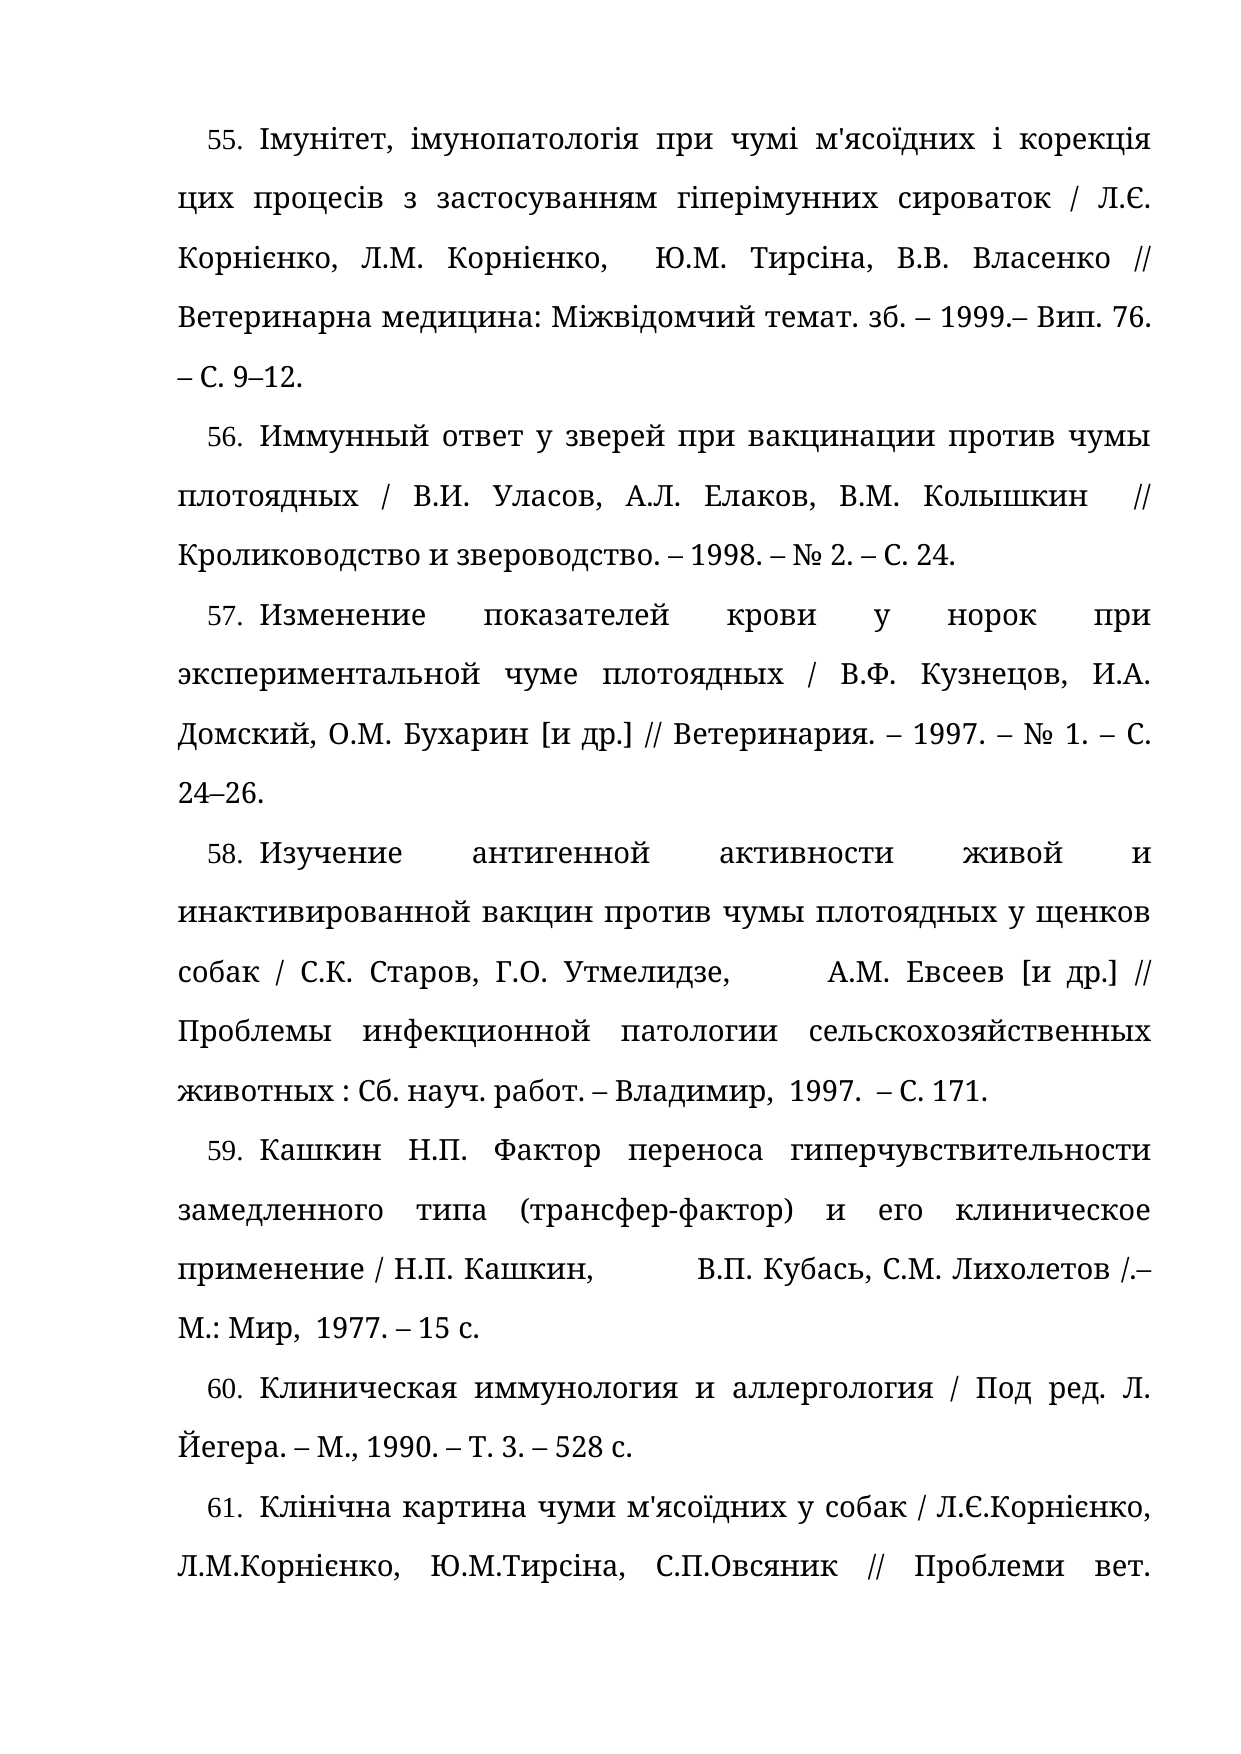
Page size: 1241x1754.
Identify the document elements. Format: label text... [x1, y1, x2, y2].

list Імунітет, імунопатологія при чумі м'ясоїдних і корекція цих процесів з застосуванням гіперімунних сироваток / Л.Є. Корнієнко, Л.М. Корнієнко, Ю.М. Тирсіна, В.В. Власенко // Ветеринарна медицина: Міжвідомчий темат. зб. – 1999.– Вип. 76. – С. 9–12. [177, 118, 1152, 396]
list Клиническая иммунология и аллергология / Под ред. Л. Йегера. – М., 1990. – Т. 3. – 528 с. [177, 1367, 1152, 1466]
list Иммунный ответ у зверей при вакцинации против чумы плотоядных / В.И. Уласов, А.Л. Елаков, В.М. Колышкин // Кролиководство и звероводство. – 1998. – № 2. – С. 24. [177, 416, 1152, 574]
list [177, 1486, 1152, 1585]
list Кашкин Н.П. Фактор переноса гиперчувствительности замедленного типа (трансфер-фактор) и его клиническое применение / Н.П. Кашкин, В.П. Кубась, С.М. Лихолетов /.– М.: Мир, 1977. – 15 с. [177, 1129, 1152, 1347]
list Изменение показателей крови у норок при экспериментальной чуме плотоядных / В.Ф. Кузнецов, И.А. Домский, О.М. Бухарин [и др.] // Ветеринария. – 1997. – № 1. – С. 24–26. [177, 594, 1152, 812]
list Изучение антигенной активности живой и инактивированной вакцин против чумы плотоядных у щенков собак / С.К. Старов, Г.О. Утмелидзе, A.M. Евсеев [и др.] // Проблемы инфекционной патологии сельскохозяйственных животных : Сб. науч. работ. – Владимир, 1997. – С. 171. [177, 832, 1152, 1109]
